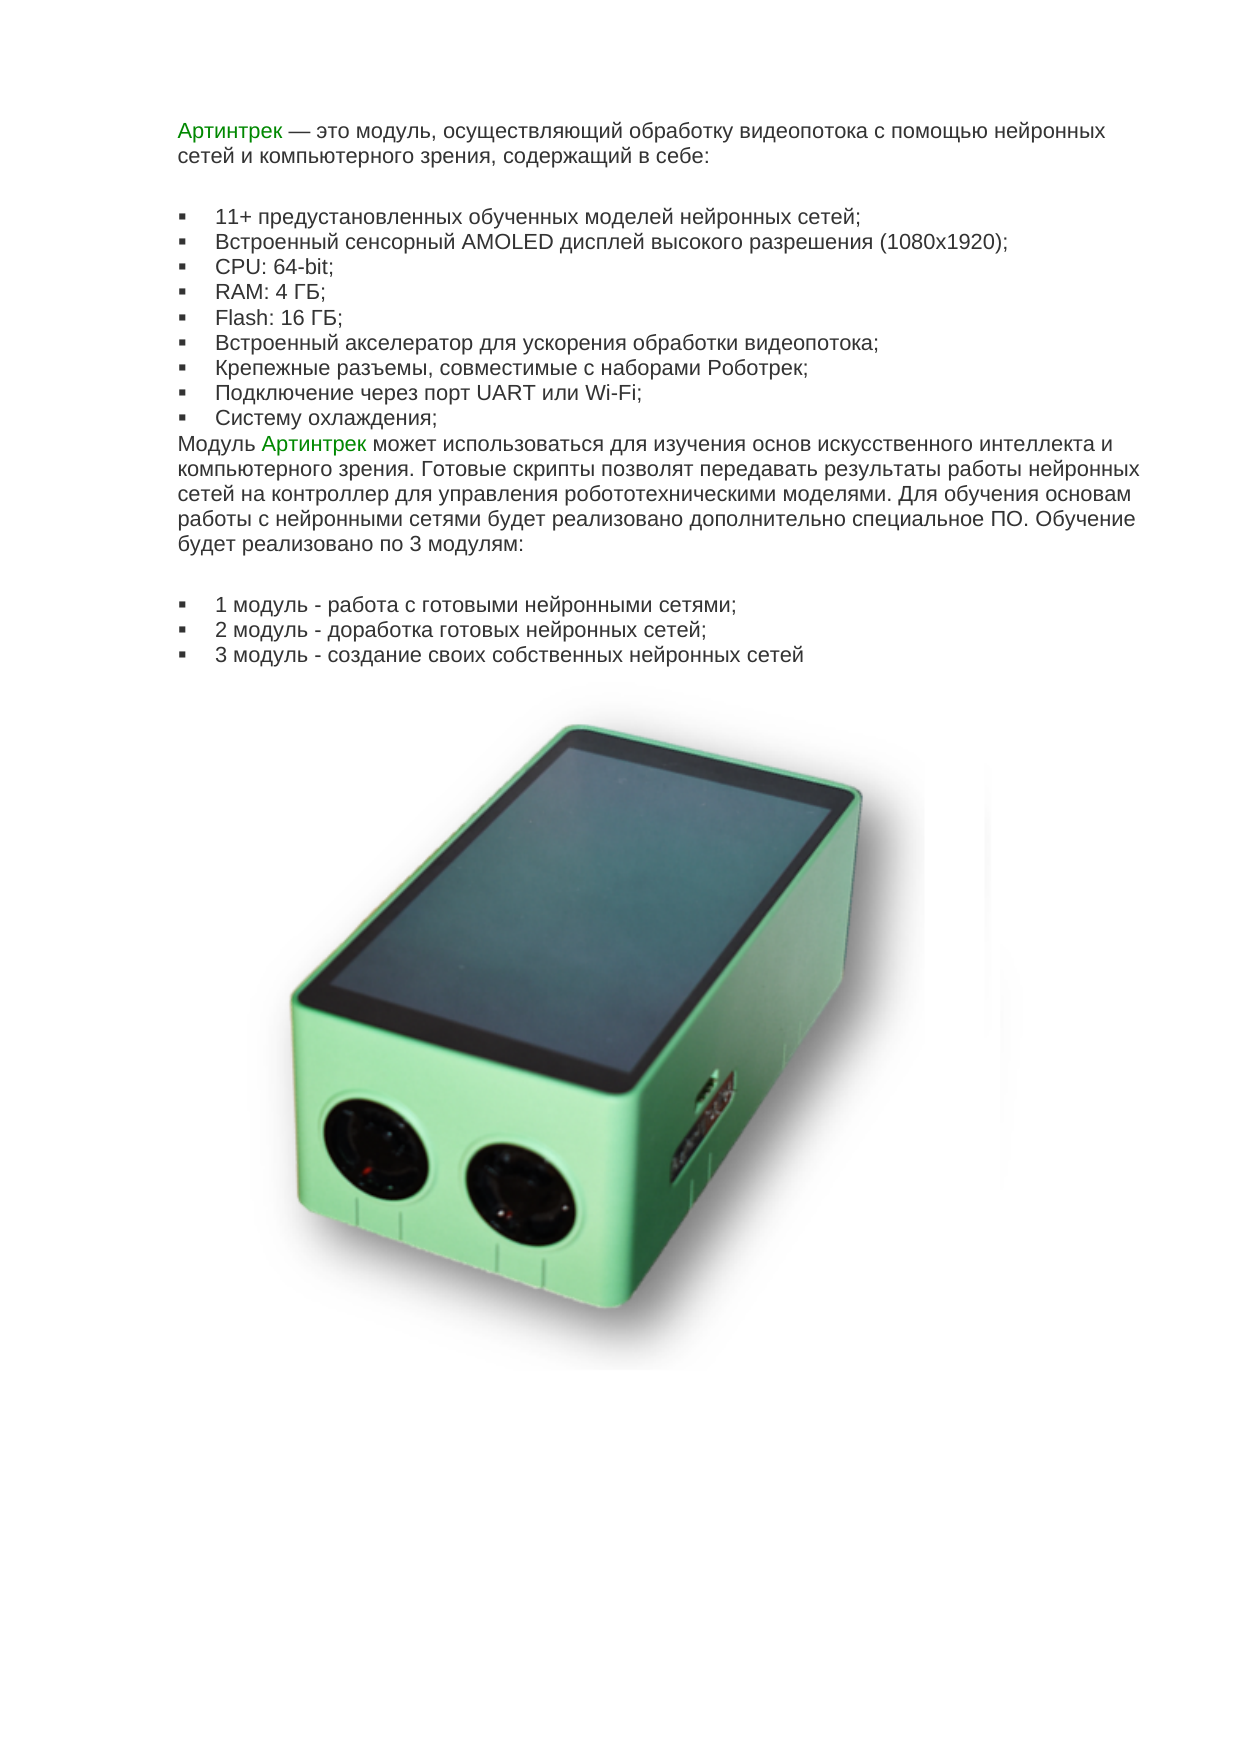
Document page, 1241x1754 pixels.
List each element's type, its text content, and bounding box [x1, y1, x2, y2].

list 11+ предустановленных обученных моделей нейронных сетей; [177, 203, 1152, 229]
list Систему охлаждения; [177, 405, 1152, 430]
picture [177, 667, 1034, 1378]
list 1 модуль - работа с готовыми нейронными сетями; [177, 591, 1152, 617]
list 3 модуль - создание своих собственных нейронных сетей [177, 642, 1152, 667]
list Встроенный акселератор для ускорения обработки видеопотока; [177, 329, 1152, 355]
list CPU: 64-bit; [177, 254, 1152, 279]
list RAM: 4 ГБ; [177, 279, 1152, 304]
text Артинтрек — это модуль, осуществляющий обработку видеопотока с помощью нейронных сетей и компьютерного зрения, содержащий в себе: [177, 118, 1152, 168]
list Подключение через порт UART или Wi-Fi; [177, 380, 1152, 405]
text Модуль Артинтрек может использоваться для изучения основ искусственного интеллекта и компьютерного зрения. Готовые скрипты позволят передавать результаты работы нейронных сетей на контроллер для управления робототехническими моделями. Для обучения основам работы с нейронными сетями будет реализовано дополнительно специальное ПО. Обучение будет реализовано по 3 модулям: [177, 430, 1152, 556]
list Flash: 16 ГБ; [177, 304, 1152, 329]
list 2 модуль - доработка готовых нейронных сетей; [177, 617, 1152, 642]
list Крепежные разъемы, совместимые с наборами Роботрек; [177, 355, 1152, 380]
list Встроенный сенсорный AMOLED дисплей высокого разрешения (1080х1920); [177, 229, 1152, 254]
